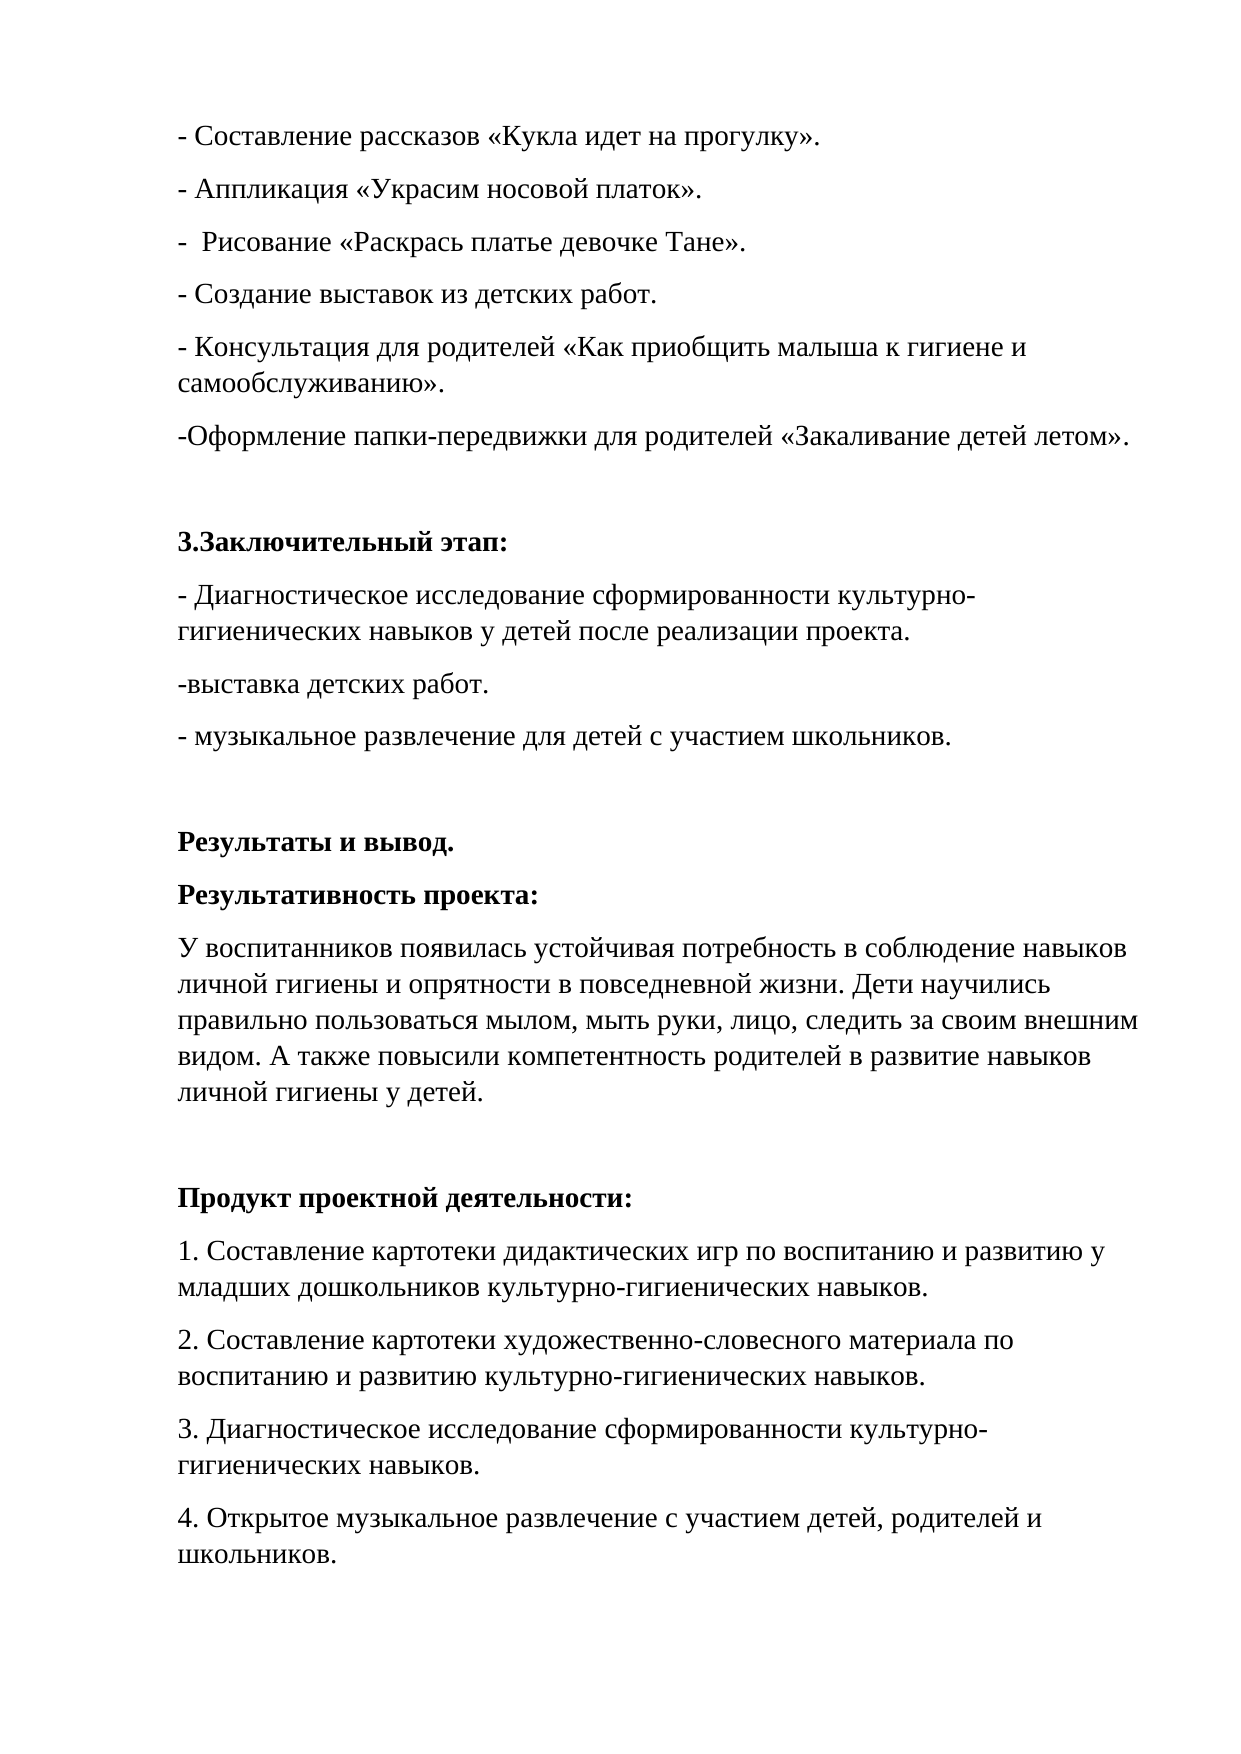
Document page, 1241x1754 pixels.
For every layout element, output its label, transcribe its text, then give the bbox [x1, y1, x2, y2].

text -Оформление папки-передвижки для родителей «Закаливание детей летом». [177, 418, 1152, 452]
text - Рисование «Раскрась платье девочке Тане». [177, 224, 1152, 257]
text - Аппликация «Украсим носовой платок». [177, 171, 1152, 204]
text 3.Заключительный этап: [177, 524, 1152, 557]
text Результаты и вывод. [177, 824, 1152, 858]
text Продукт проектной деятельности: [177, 1180, 1152, 1213]
text 3. Диагностическое исследование сформированности культурно-гигиенических навыков. [177, 1411, 1152, 1480]
text Результативность проекта: [177, 877, 1152, 911]
text - Составление рассказов «Кукла идет на прогулку». [177, 118, 1152, 152]
text - Диагностическое исследование сформированности культурно-гигиенических навыков у детей после реализации проекта. [177, 577, 1152, 646]
text У воспитанников появилась устойчивая потребность в соблюдение навыков личной гигиены и опрятности в повседневной жизни. Дети научились правильно пользоваться мылом, мыть руки, лицо, следить за своим внешним видом. А также повысили компетентность родителей в развитие навыков личной гигиены у детей. [177, 930, 1152, 1108]
text - Консультация для родителей «Как приобщить малыша к гигиене и самообслуживанию». [177, 329, 1152, 399]
text - Создание выставок из детских работ. [177, 277, 1152, 310]
text 4. Открытое музыкальное развлечение с участием детей, родителей и школьников. [177, 1500, 1152, 1569]
text 1. Составление картотеки дидактических игр по воспитанию и развитию у младших дошкольников культурно-гигиенических навыков. [177, 1233, 1152, 1302]
text -выставка детских работ. [177, 666, 1152, 699]
text 2. Составление картотеки художественно-словесного материала по воспитанию и развитию культурно-гигиенических навыков. [177, 1322, 1152, 1391]
text - музыкальное развлечение для детей с участием школьников. [177, 718, 1152, 752]
